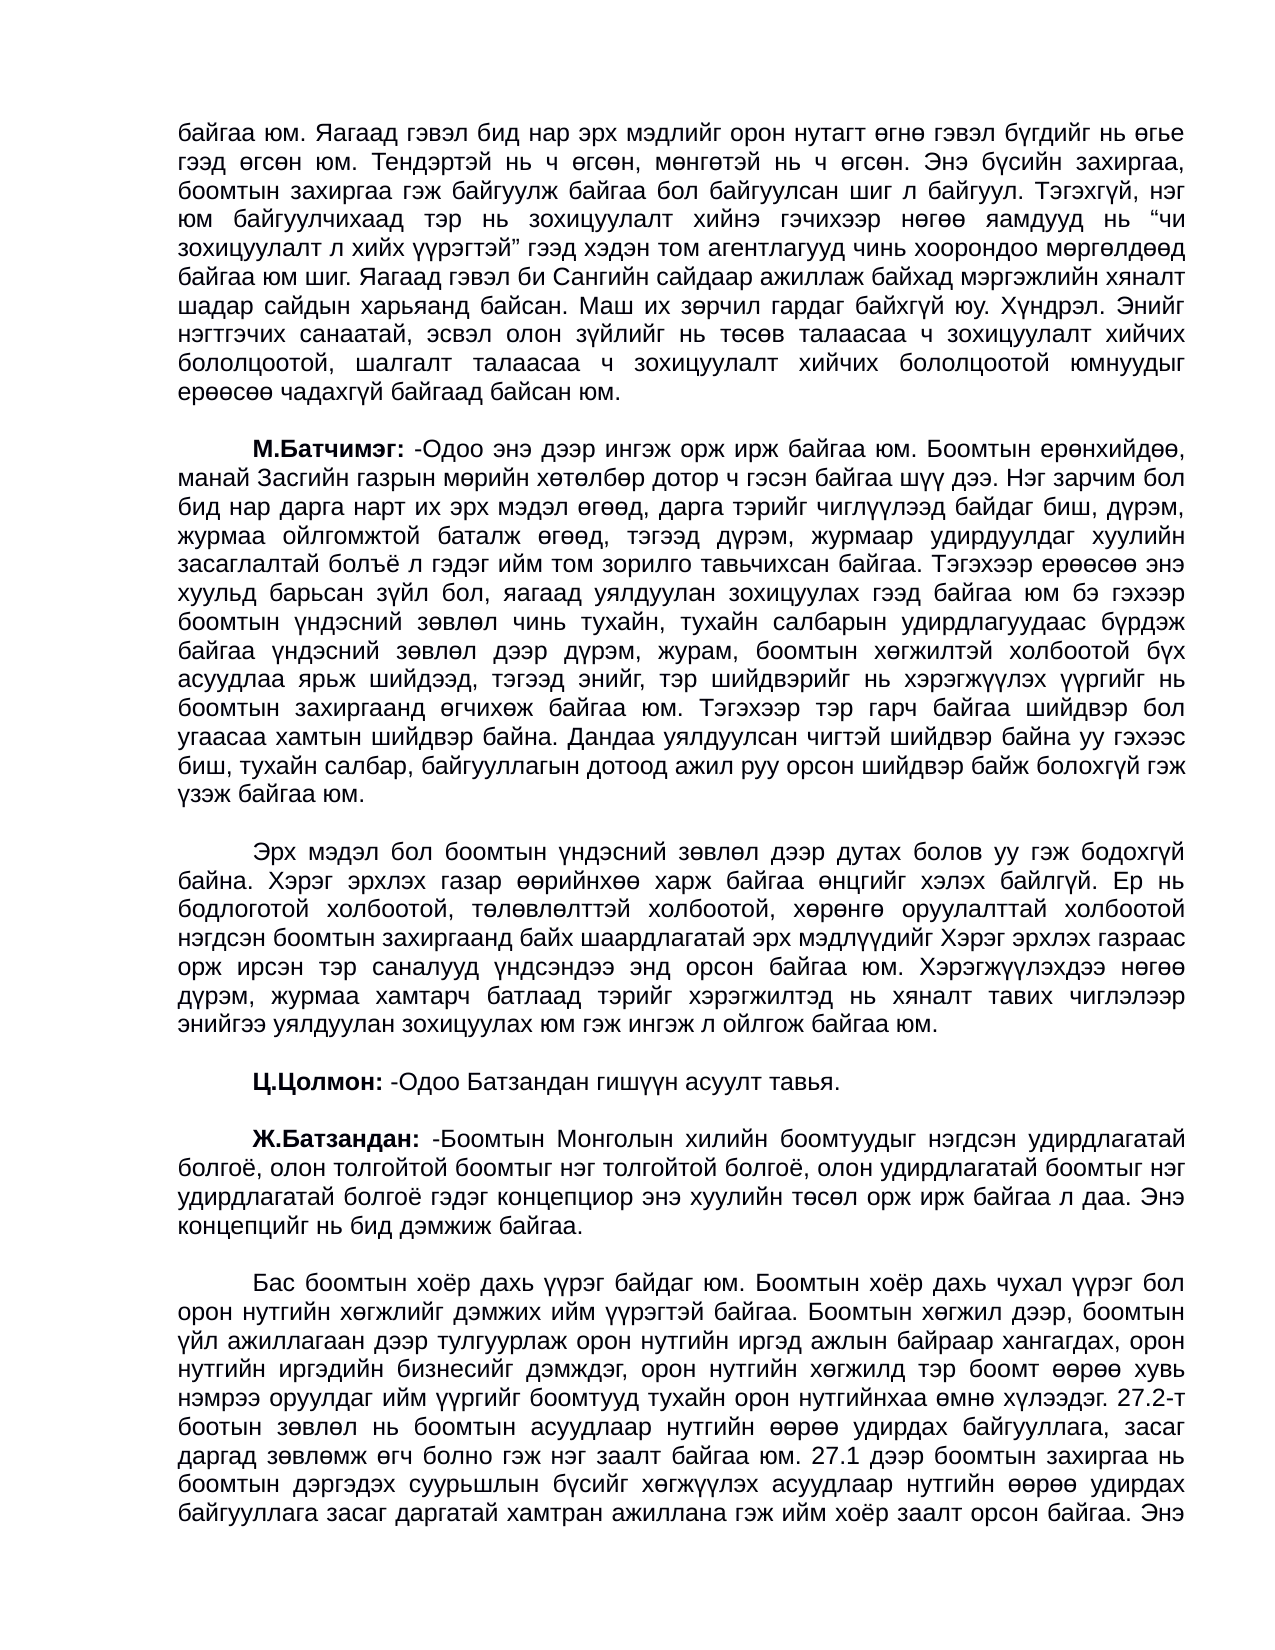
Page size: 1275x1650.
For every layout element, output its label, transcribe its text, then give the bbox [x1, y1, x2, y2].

text Ж.Батзандан: -Боомтын Монголын хилийн боомтуудыг нэгдсэн удирдлагатай болгоё, олон толгойтой боомтыг нэг толгойтой болгоё, олон удирдлагатай боомтыг нэг удирдлагатай болгоё гэдэг концепциор энэ хуулийн төсөл орж ирж байгаа л даа. Энэ концепцийг нь бид дэмжиж байгаа. [177, 1124, 1186, 1239]
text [177, 1268, 1186, 1527]
text М.Батчимэг: -Одоо энэ дээр ингэж орж ирж байгаа юм. Боомтын ерөнхийдөө, манай Засгийн газрын мөрийн хөтөлбөр дотор ч гэсэн байгаа шүү дээ. Нэг зарчим бол бид нар дарга нарт их эрх мэдэл өгөөд, дарга тэрийг чиглүүлээд байдаг биш, дүрэм, журмаа ойлгомжтой баталж өгөөд, тэгээд дүрэм, журмаар удирдуулдаг хуулийн засаглалтай болъё л гэдэг ийм том зорилго тавьчихсан байгаа. Тэгэхээр ерөөсөө энэ хуульд барьсан зүйл бол, яагаад уялдуулан зохицуулах гээд байгаа юм бэ гэхээр боомтын үндэсний зөвлөл чинь тухайн, тухайн салбарын удирдлагуудаас бүрдэж байгаа үндэсний зөвлөл дээр дүрэм, журам, боомтын хөгжилтэй холбоотой бүх асуудлаа ярьж шийдээд, тэгээд энийг, тэр шийдвэрийг нь хэрэгжүүлэх үүргийг нь боомтын захиргаанд өгчихөж байгаа юм. Тэгэхээр тэр гарч байгаа шийдвэр бол угаасаа хамтын шийдвэр байна. Дандаа уялдуулсан чигтэй шийдвэр байна уу гэхээс биш, тухайн салбар, байгууллагын дотоод ажил руу орсон шийдвэр байж болохгүй гэж үзэж байгаа юм. [177, 434, 1186, 808]
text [177, 118, 1186, 406]
text Эрх мэдэл бол боомтын үндэсний зөвлөл дээр дутах болов уу гэж бодохгүй байна. Хэрэг эрхлэх газар өөрийнхөө харж байгаа өнцгийг хэлэх байлгүй. Ер нь бодлоготой холбоотой, төлөвлөлттэй холбоотой, хөрөнгө оруулалттай холбоотой нэгдсэн боомтын захиргаанд байх шаардлагатай эрх мэдлүүдийг Хэрэг эрхлэх газраас орж ирсэн тэр саналууд үндсэндээ энд орсон байгаа юм. Хэрэгжүүлэхдээ нөгөө дүрэм, журмаа хамтарч батлаад тэрийг хэрэгжилтэд нь хяналт тавих чиглэлээр энийгээ уялдуулан зохицуулах юм гэж ингэж л ойлгож байгаа юм. [177, 837, 1186, 1038]
text Ц.Цолмон: -Одоо Батзандан гишүүн асуулт тавья. [177, 1067, 1186, 1096]
